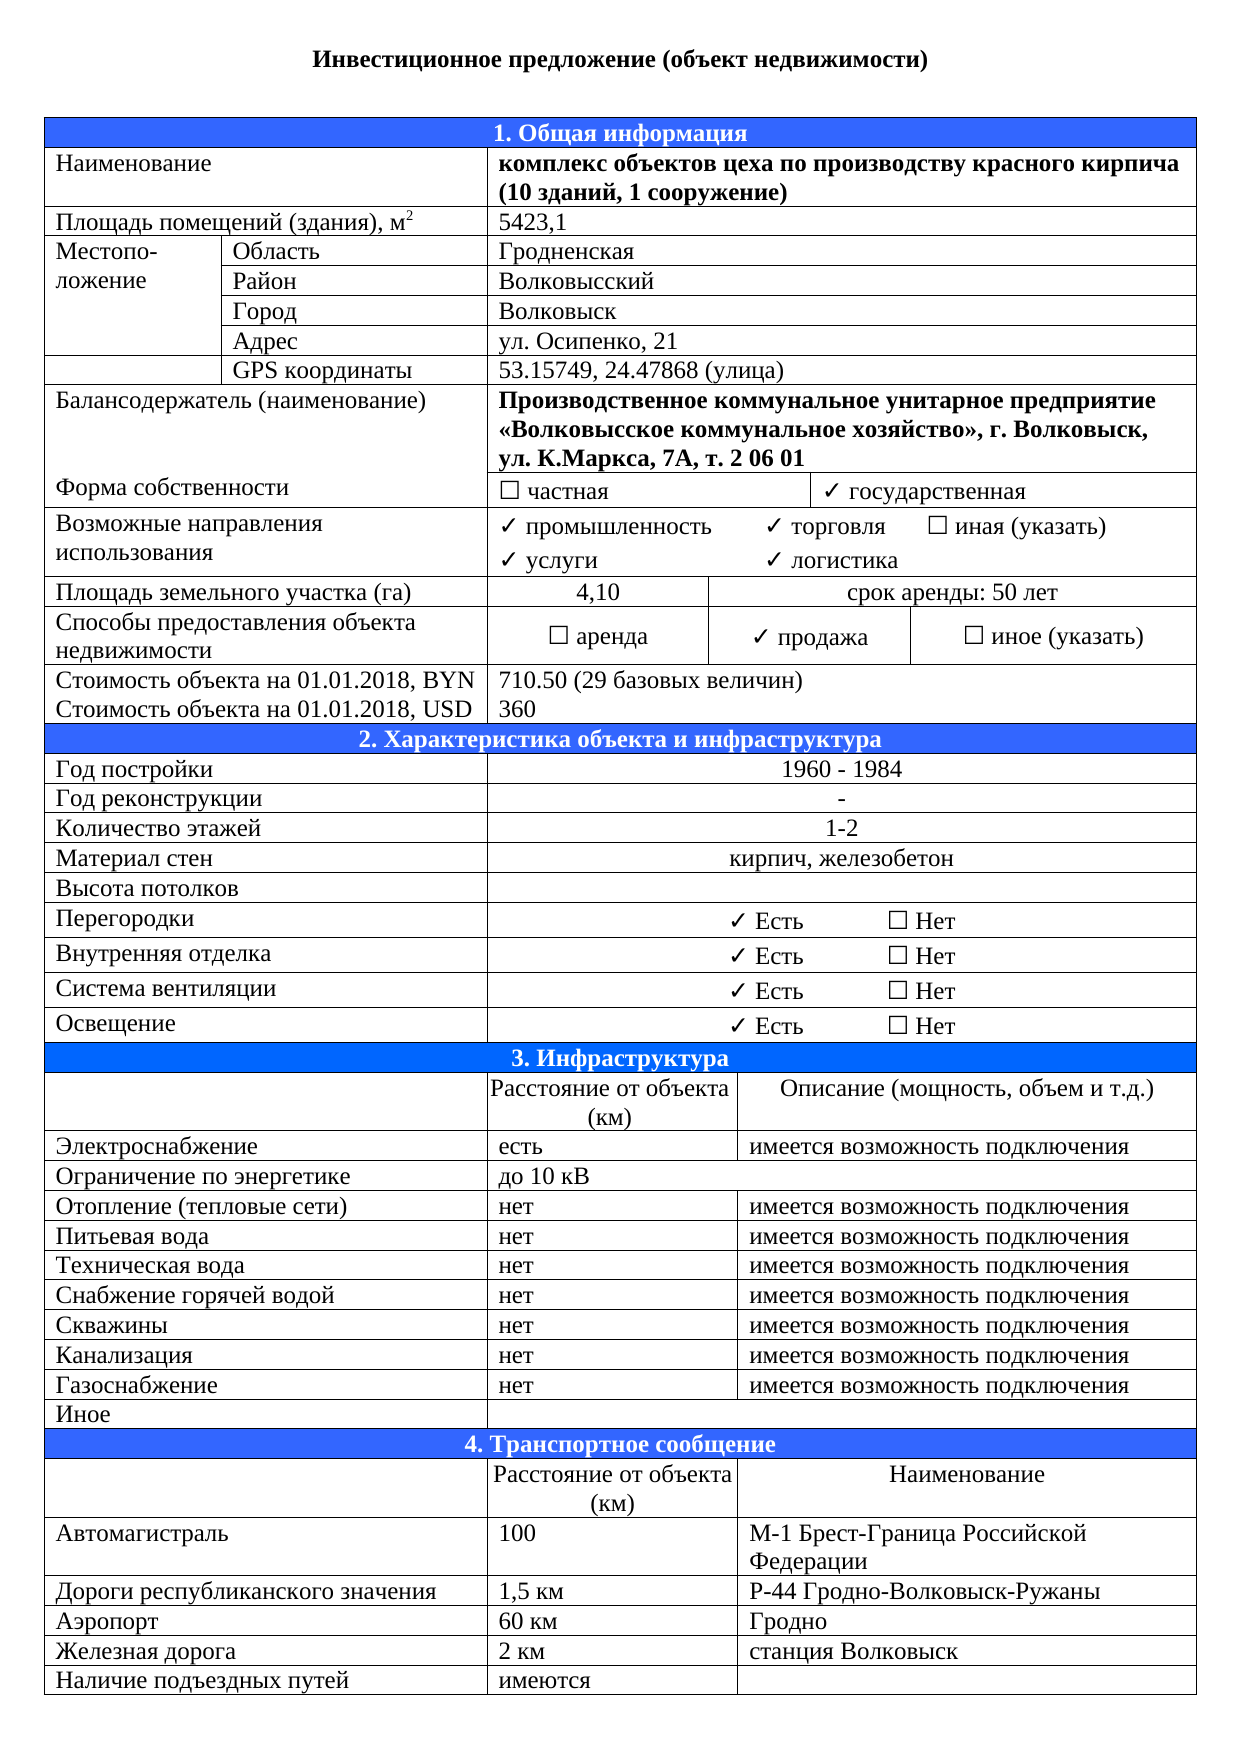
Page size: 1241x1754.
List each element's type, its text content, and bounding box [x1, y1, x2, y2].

table_cell Р-44 Гродно-Волковыск-Ружаны [738, 1576, 1196, 1605]
table_cell ✓ Есть ☐ Нет [488, 1008, 1196, 1042]
table_cell 4. Транспортное сообщение [45, 1429, 1196, 1458]
table_cell Снабжение горячей водой [45, 1280, 487, 1309]
table_cell 53.15749, 24.47868 (улица) [488, 356, 1196, 384]
table_cell кирпич, железобетон [488, 843, 1196, 872]
table_cell нет [488, 1221, 737, 1249]
table_cell Возможные направления использования [45, 508, 487, 576]
table_cell Электроснабжение [45, 1131, 487, 1160]
table_cell ✓ продажа [709, 607, 910, 664]
table_cell ☐ аренда [488, 607, 708, 664]
table_cell имеется возможность подключения [738, 1370, 1196, 1398]
table_cell 4,10 [488, 577, 708, 606]
table_cell имеется возможность подключения [738, 1191, 1196, 1220]
table_cell имеется возможность подключения [738, 1221, 1196, 1249]
table_cell 1960 - 1984 [488, 754, 1196, 782]
table_cell Внутренняя отделка [45, 938, 487, 972]
table_cell 3. Инфраструктура [45, 1043, 1196, 1072]
table_cell нет [488, 1280, 737, 1309]
table_cell ✓ Есть ☐ Нет [488, 938, 1196, 972]
table_cell ☐ частная [488, 473, 810, 507]
table_cell 1-2 [488, 813, 1196, 842]
table_cell Питьевая вода [45, 1221, 487, 1249]
table_cell Материал стен [45, 843, 487, 872]
table_cell [45, 356, 221, 384]
table_cell Площадь помещений (здания), м2 [45, 207, 487, 235]
table_cell Техническая вода [45, 1251, 487, 1279]
table_cell Скважины [45, 1310, 487, 1339]
table_cell Город [222, 296, 487, 325]
table_cell Высота потолков [45, 873, 487, 902]
table_cell - [488, 784, 1196, 812]
table_cell Способы предоставления объекта недвижимости [45, 607, 487, 664]
table_cell имеются [488, 1666, 737, 1694]
table_cell Расстояние от объекта (км) [488, 1073, 737, 1130]
table_cell ✓ торговля ✓ логистика [753, 508, 915, 576]
table_cell имеется возможность подключения [738, 1131, 1196, 1160]
table_cell срок аренды: 50 лет [709, 577, 1196, 606]
table_cell GPS координаты [222, 356, 487, 384]
table_cell ✓ промышленность ✓ услуги [488, 508, 753, 576]
table_cell 2. Характеристика объекта и инфраструктура [45, 724, 1196, 753]
table_cell Гродно [738, 1606, 1196, 1635]
table_cell Количество этажей [45, 813, 487, 842]
table_cell Железная дорога [45, 1636, 487, 1664]
table_cell [488, 1400, 1196, 1428]
table_cell [45, 1459, 487, 1517]
table_cell 1,5 км [488, 1576, 737, 1605]
table_cell 100 [488, 1518, 737, 1575]
table_header 1. Общая информация [45, 118, 1196, 147]
table_cell 2 км [488, 1636, 737, 1664]
table_cell Гродненская [488, 236, 1196, 265]
table_cell Освещение [45, 1008, 487, 1042]
table_cell нет [488, 1310, 737, 1339]
table_cell ✓ Есть ☐ Нет [488, 973, 1196, 1007]
table_cell нет [488, 1370, 737, 1398]
table_cell нет [488, 1340, 737, 1369]
table_cell Расстояние от объекта (км) [488, 1459, 737, 1517]
table_cell Стоимость объекта на 01.01.2018, BYN Стоимость объекта на 01.01.2018, USD [45, 665, 487, 723]
table_cell Отопление (тепловые сети) [45, 1191, 487, 1220]
table_cell Ограничение по энергетике [45, 1161, 487, 1190]
table_cell М-1 Брест-Граница Российской Федерации [738, 1518, 1196, 1575]
table_cell имеется возможность подключения [738, 1251, 1196, 1279]
table_cell нет [488, 1191, 737, 1220]
table_cell станция Волковыск [738, 1636, 1196, 1664]
table_cell ✓ Есть ☐ Нет [488, 903, 1196, 937]
table_cell Аэропорт [45, 1606, 487, 1635]
table_cell 60 км [488, 1606, 737, 1635]
table_cell Описание (мощность, объем и т.д.) [738, 1073, 1196, 1130]
table_cell 5423,1 [488, 207, 1196, 235]
table_cell Канализация [45, 1340, 487, 1369]
table_cell Наименование [738, 1459, 1196, 1517]
table_cell имеется возможность подключения [738, 1280, 1196, 1309]
table_cell до 10 кВ [488, 1161, 1196, 1190]
table_cell имеется возможность подключения [738, 1340, 1196, 1369]
table_cell Автомагистраль [45, 1518, 487, 1575]
table_cell [738, 1666, 1196, 1694]
table_cell ☐ иная (указать) [915, 508, 1196, 576]
table_cell ✓ государственная [811, 473, 1196, 507]
table_cell ул. Осипенко, 21 [488, 326, 1196, 354]
table_cell Наименование [45, 148, 487, 206]
table_cell Площадь земельного участка (га) [45, 577, 487, 606]
table_cell Газоснабжение [45, 1370, 487, 1398]
table_cell Волковысский [488, 266, 1196, 295]
table_cell Наличие подъездных путей [45, 1666, 487, 1694]
table_cell комплекс объектов цеха по производству красного кирпича (10 зданий, 1 сооружение) [488, 148, 1196, 206]
table_cell имеется возможность подключения [738, 1310, 1196, 1339]
table_cell есть [488, 1131, 737, 1160]
table_cell Перегородки [45, 903, 487, 937]
list Инвестиционное предложение (объект недвижимости) [59, 44, 1181, 73]
table_cell Иное [45, 1400, 487, 1428]
table_cell 710.50 (29 базовых величин) 360 [488, 665, 1196, 723]
table_cell Балансодержатель (наименование) Форма собственности [45, 385, 487, 507]
table_cell ☐ иное (указать) [911, 607, 1196, 664]
table_cell Система вентиляции [45, 973, 487, 1007]
table_cell Область [222, 236, 487, 265]
table_cell Производственное коммунальное унитарное предприятие «Волковысское коммунальное хозяйство», г. Волковыск, ул. К.Маркса, 7А, т. 2 06 01 [488, 385, 1196, 472]
table_cell [488, 873, 1196, 902]
table_cell Адрес [222, 326, 487, 354]
table_cell [45, 1073, 487, 1130]
table_cell Местопо-ложение [45, 236, 221, 354]
table_cell Год реконструкции [45, 784, 487, 812]
table_cell Район [222, 266, 487, 295]
table_cell Год постройки [45, 754, 487, 782]
table_cell нет [488, 1251, 737, 1279]
table_cell Волковыск [488, 296, 1196, 325]
table_cell Дороги республиканского значения [45, 1576, 487, 1605]
